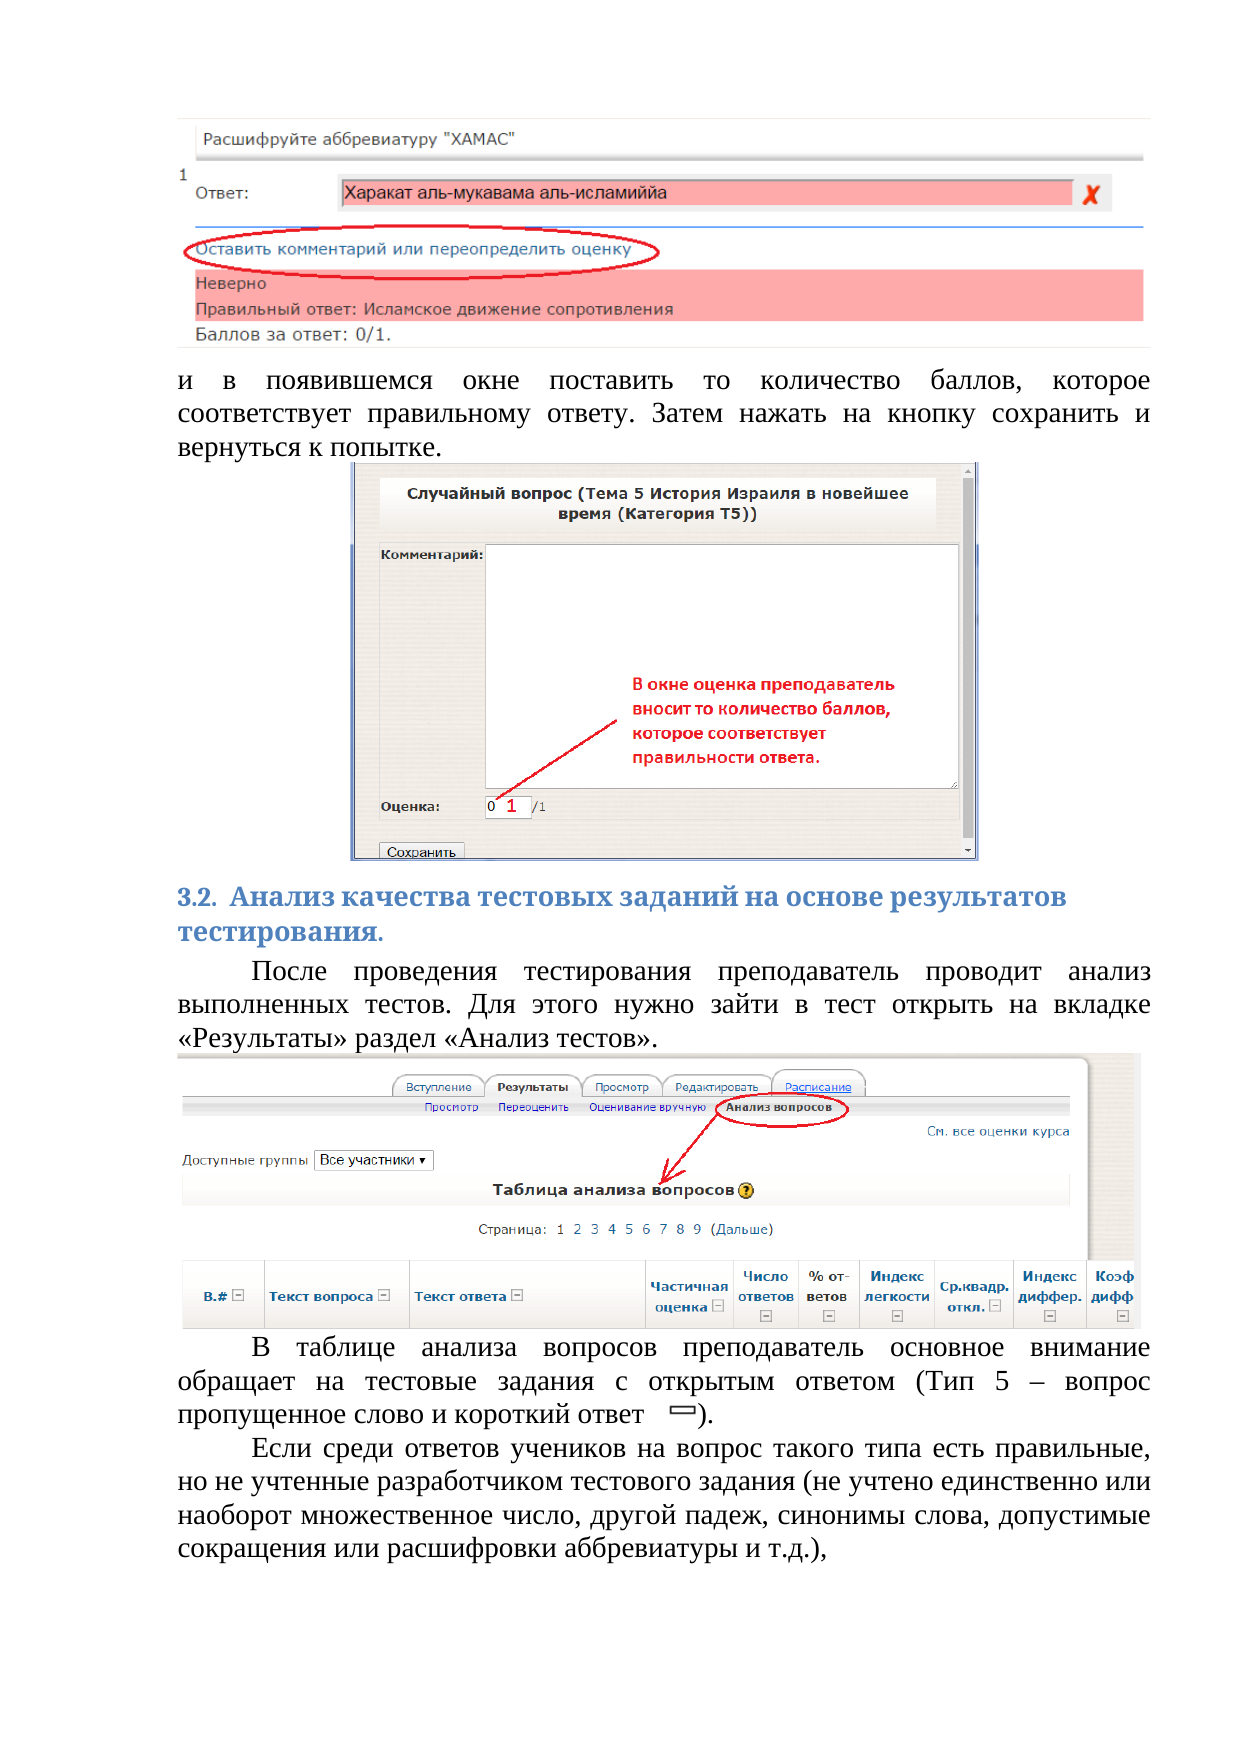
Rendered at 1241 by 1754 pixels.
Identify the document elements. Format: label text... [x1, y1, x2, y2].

text После проведения тестирования преподаватель проводит анализ выполненных тестов. Для этого нужно зайти в тест открыть на вкладке «Результаты» раздел «Анализ тестов». [177, 953, 1152, 1054]
subtitle 3.2. Анализ качества тестовых заданий на основе результатов тестирования. [177, 882, 1152, 948]
text Если среди ответов учеников на вопрос такого типа есть правильные, но не учтенные разработчиком тестового задания (не учтено единственно или наоборот множественное число, другой падеж, синонимы слова, допустимые сокращения или расшифровки аббревиатуры и т.д.), [177, 1430, 1152, 1564]
picture [651, 1403, 697, 1424]
picture [177, 118, 1151, 362]
text В таблице анализа вопросов преподаватель основное внимание обращает на тестовые задания с открытым ответом (Тип 5 – вопрос пропущенное слово и короткий ответ ). [177, 1329, 1152, 1430]
text и в появившемся окне поставить то количество баллов, которое соответствует правильному ответу. Затем нажать на кнопку сохранить и вернуться к попытке. [177, 362, 1152, 462]
picture [177, 1053, 1142, 1329]
picture [350, 462, 979, 861]
